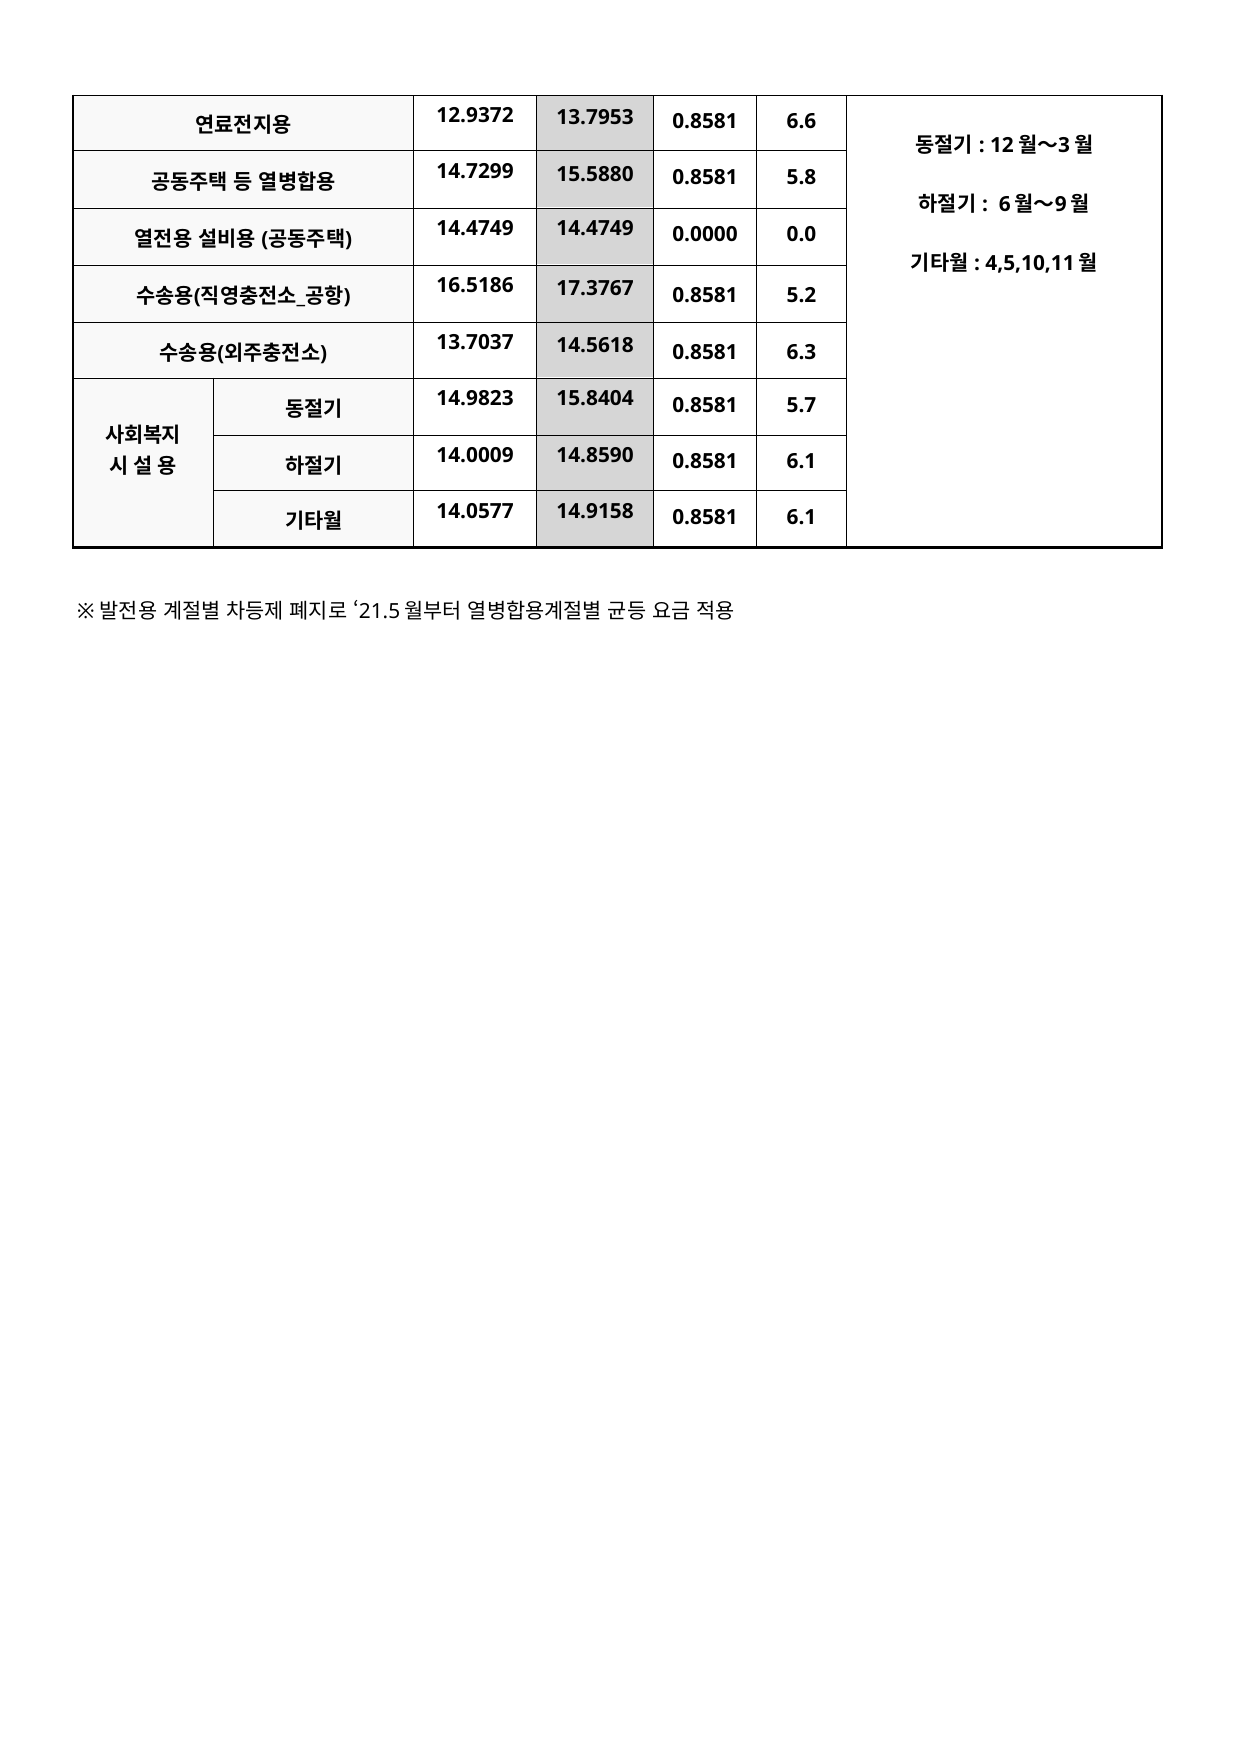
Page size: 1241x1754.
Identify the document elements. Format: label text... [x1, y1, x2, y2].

table_cell 수송용(직영충전소_공항) [74, 266, 413, 322]
table_cell 13.7037 [414, 323, 536, 377]
table_cell 16.5186 [414, 266, 536, 322]
table_cell 14.0009 [414, 436, 536, 490]
table_cell 14.4749 [537, 209, 653, 264]
table_cell 14.8590 [537, 436, 653, 490]
table_cell 기타월 [214, 491, 413, 546]
table_cell 0.0 [757, 209, 846, 264]
table_cell 17.3767 [537, 266, 653, 322]
table_cell 연료전지용 [74, 96, 413, 150]
table_cell 공동주택 등 열병합용 [74, 151, 413, 207]
table_cell 5.7 [757, 379, 846, 435]
table_cell 5.8 [757, 151, 846, 207]
table_cell 6.3 [757, 323, 846, 377]
text ※ 발전용 계절별 차등제 폐지로 ‘21.5월부터 열병합용계절별 균등 요금 적용 [77, 594, 1163, 625]
table_cell 13.7953 [537, 96, 653, 150]
table_cell 0.0000 [654, 209, 756, 264]
table_cell 15.5880 [537, 151, 653, 207]
table_cell 6.1 [757, 436, 846, 490]
table_cell 6.1 [757, 491, 846, 546]
table_cell 14.9158 [537, 491, 653, 546]
table_cell 0.8581 [654, 379, 756, 435]
table_cell 사회복지 시 설 용 [74, 379, 213, 546]
table_cell 12.9372 [414, 96, 536, 150]
table_cell 15.8404 [537, 379, 653, 435]
table_cell 하절기 [214, 436, 413, 490]
table_cell 0.8581 [654, 266, 756, 322]
table_cell 14.0577 [414, 491, 536, 546]
table_cell 0.8581 [654, 151, 756, 207]
table_cell 동절기 [214, 379, 413, 435]
table_cell 0.8581 [654, 436, 756, 490]
table_cell 열전용 설비용 (공동주택) [74, 209, 413, 264]
table_cell 0.8581 [654, 491, 756, 546]
table_cell 수송용(외주충전소) [74, 323, 413, 377]
table_cell 0.8581 [654, 96, 756, 150]
table_cell 14.7299 [414, 151, 536, 207]
table_cell 0.8581 [654, 323, 756, 377]
table_cell 14.9823 [414, 379, 536, 435]
table_cell 14.4749 [414, 209, 536, 264]
table_cell 5.2 [757, 266, 846, 322]
table_cell 14.5618 [537, 323, 653, 377]
table_cell 6.6 [757, 96, 846, 150]
